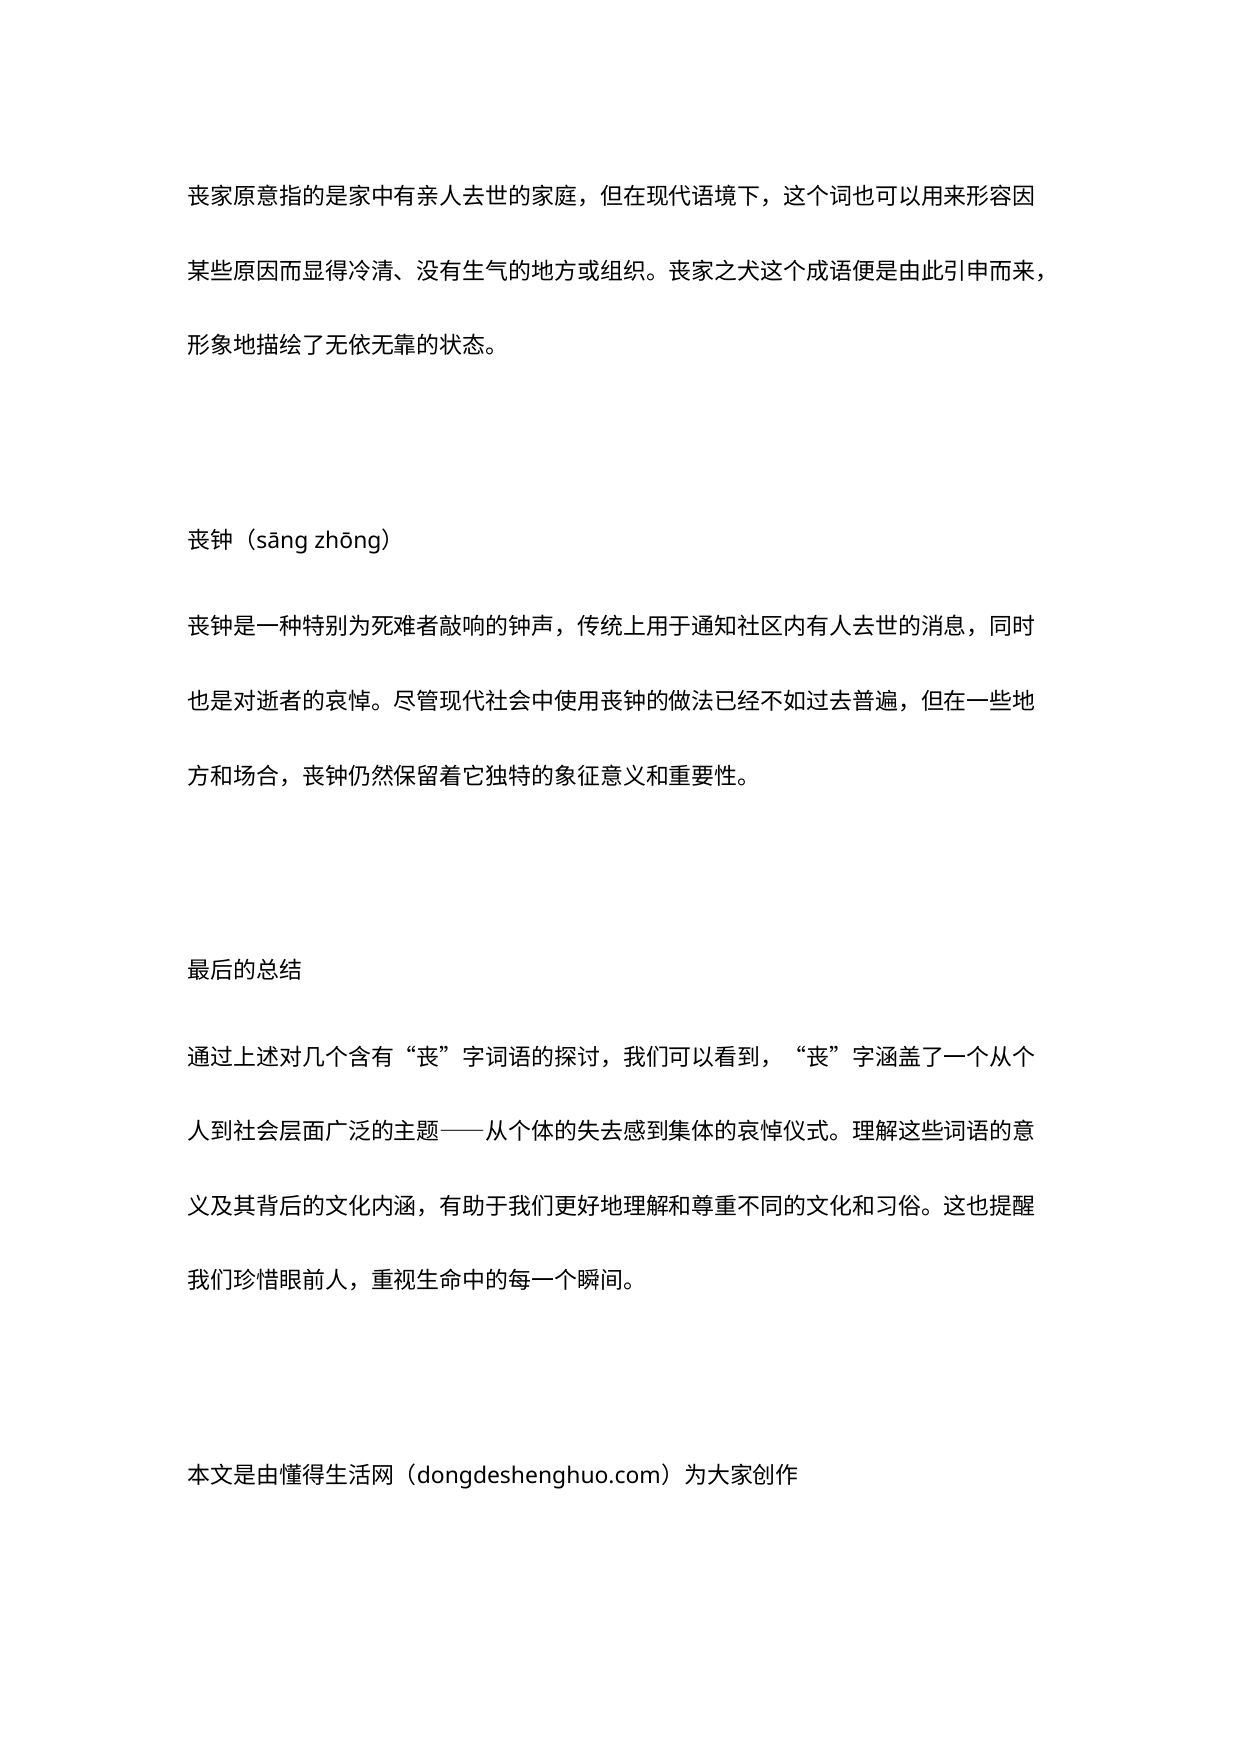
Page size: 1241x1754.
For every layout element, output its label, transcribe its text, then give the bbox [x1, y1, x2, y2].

text 丧钟是一种特别为死难者敲响的钟声，传统上用于通知社区内有人去世的消息，同时也是对逝者的哀悼。尽管现代社会中使用丧钟的做法已经不如过去普遍，但在一些地方和场合，丧钟仍然保留着它独特的象征意义和重要性。 [187, 592, 1053, 807]
text 最后的总结 [187, 936, 1053, 1001]
text 通过上述对几个含有“丧”字词语的探讨，我们可以看到，“丧”字涵盖了一个从个人到社会层面广泛的主题——从个体的失去感到集体的哀悼仪式。理解这些词语的意义及其背后的文化内涵，有助于我们更好地理解和尊重不同的文化和习俗。这也提醒我们珍惜眼前人，重视生命中的每一个瞬间。 [187, 1022, 1053, 1312]
text 丧家原意指的是家中有亲人去世的家庭，但在现代语境下，这个词也可以用来形容因某些原因而显得冷清、没有生气的地方或组织。丧家之犬这个成语便是由此引申而来，形象地描绘了无依无靠的状态。 [187, 162, 1053, 376]
text 本文是由懂得生活网（dongdeshenghuo.com）为大家创作 [187, 1441, 1053, 1506]
text 丧钟（sāng zhōng） [187, 506, 1053, 571]
